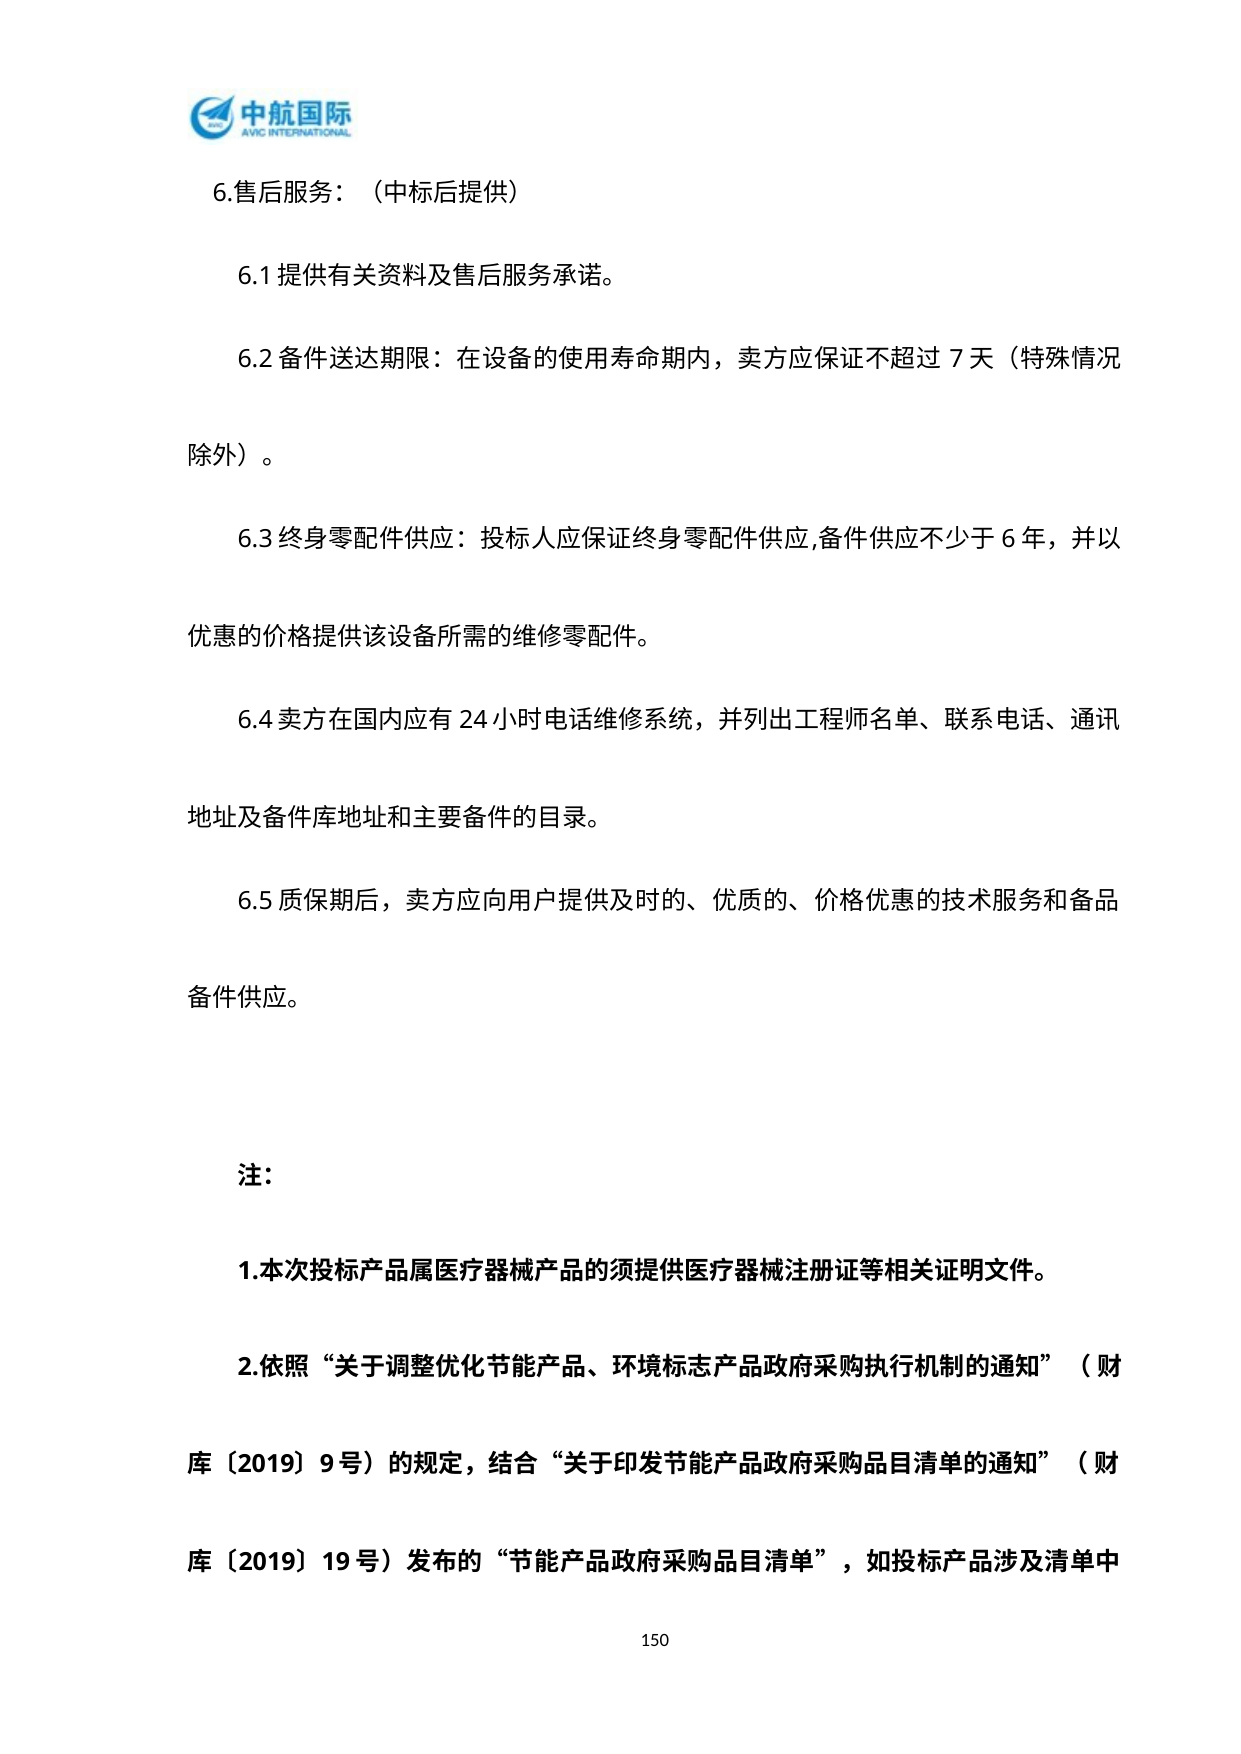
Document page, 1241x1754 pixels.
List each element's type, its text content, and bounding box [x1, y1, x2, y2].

text 6.5质保期后，卖方应向用户提供及时的、优质的、价格优惠的技术服务和备品备件供应。 [187, 866, 1122, 1028]
text 1.本次投标产品属医疗器械产品的须提供医疗器械注册证等相关证明文件。 [187, 1236, 1122, 1301]
text 注： [187, 1141, 1122, 1206]
text 6.4卖方在国内应有24小时电话维修系统，并列出工程师名单、联系电话、通讯地址及备件库地址和主要备件的目录。 [187, 685, 1122, 848]
picture [187, 88, 358, 145]
text 6.售后服务：（中标后提供） [187, 158, 1122, 223]
text 6.1提供有关资料及售后服务承诺。 [187, 241, 1122, 306]
text 6.2备件送达期限：在设备的使用寿命期内，卖方应保证不超过7天（特殊情况除外）。 [187, 324, 1122, 486]
text 6.3终身零配件供应：投标人应保证终身零配件供应,备件供应不少于6年，并以优惠的价格提供该设备所需的维修零配件。 [187, 504, 1122, 667]
